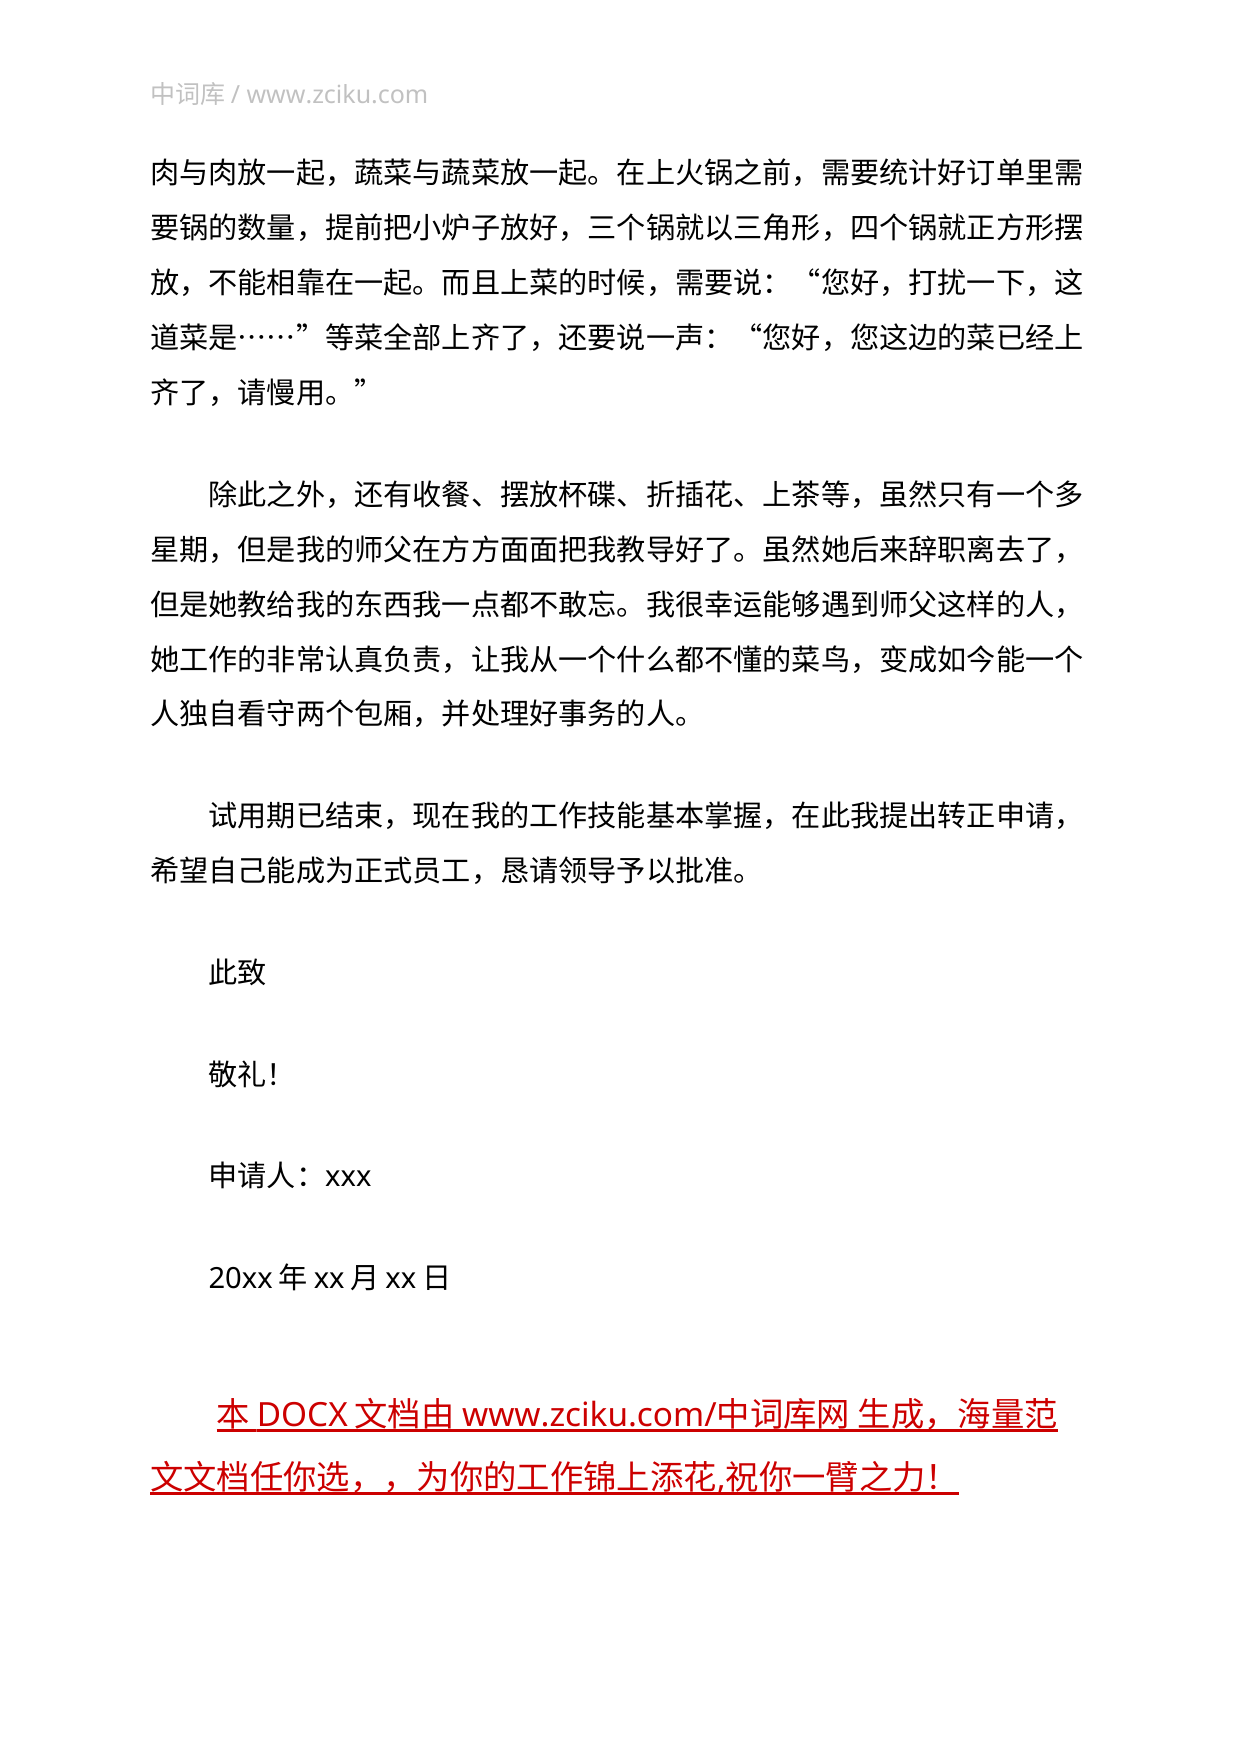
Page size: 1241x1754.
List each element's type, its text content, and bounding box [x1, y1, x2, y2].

text 申请人：xxx [150, 1153, 1090, 1195]
text 此致 [150, 949, 1090, 992]
text 试用期已结束，现在我的工作技能基本掌握，在此我提出转正申请，希望自己能成为正式员工，恳请领导予以批准。 [150, 793, 1090, 890]
text 本DOCX文档由 www.zciku.com/中词库网 生成，海量范文文档任你选，，为你的工作锦上添花,祝你一臂之力！ [150, 1388, 1090, 1499]
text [150, 150, 1090, 412]
text 20xx年xx月xx日 [150, 1255, 1090, 1297]
text 敬礼！ [150, 1051, 1090, 1093]
text 除此之外，还有收餐、摆放杯碟、折插花、上茶等，虽然只有一个多星期，但是我的师父在方方面面把我教导好了。虽然她后来辞职离去了，但是她教给我的东西我一点都不敢忘。我很幸运能够遇到师父这样的人，她工作的非常认真负责，让我从一个什么都不懂的菜鸟，变成如今能一个人独自看守两个包厢，并处理好事务的人。 [150, 471, 1090, 733]
